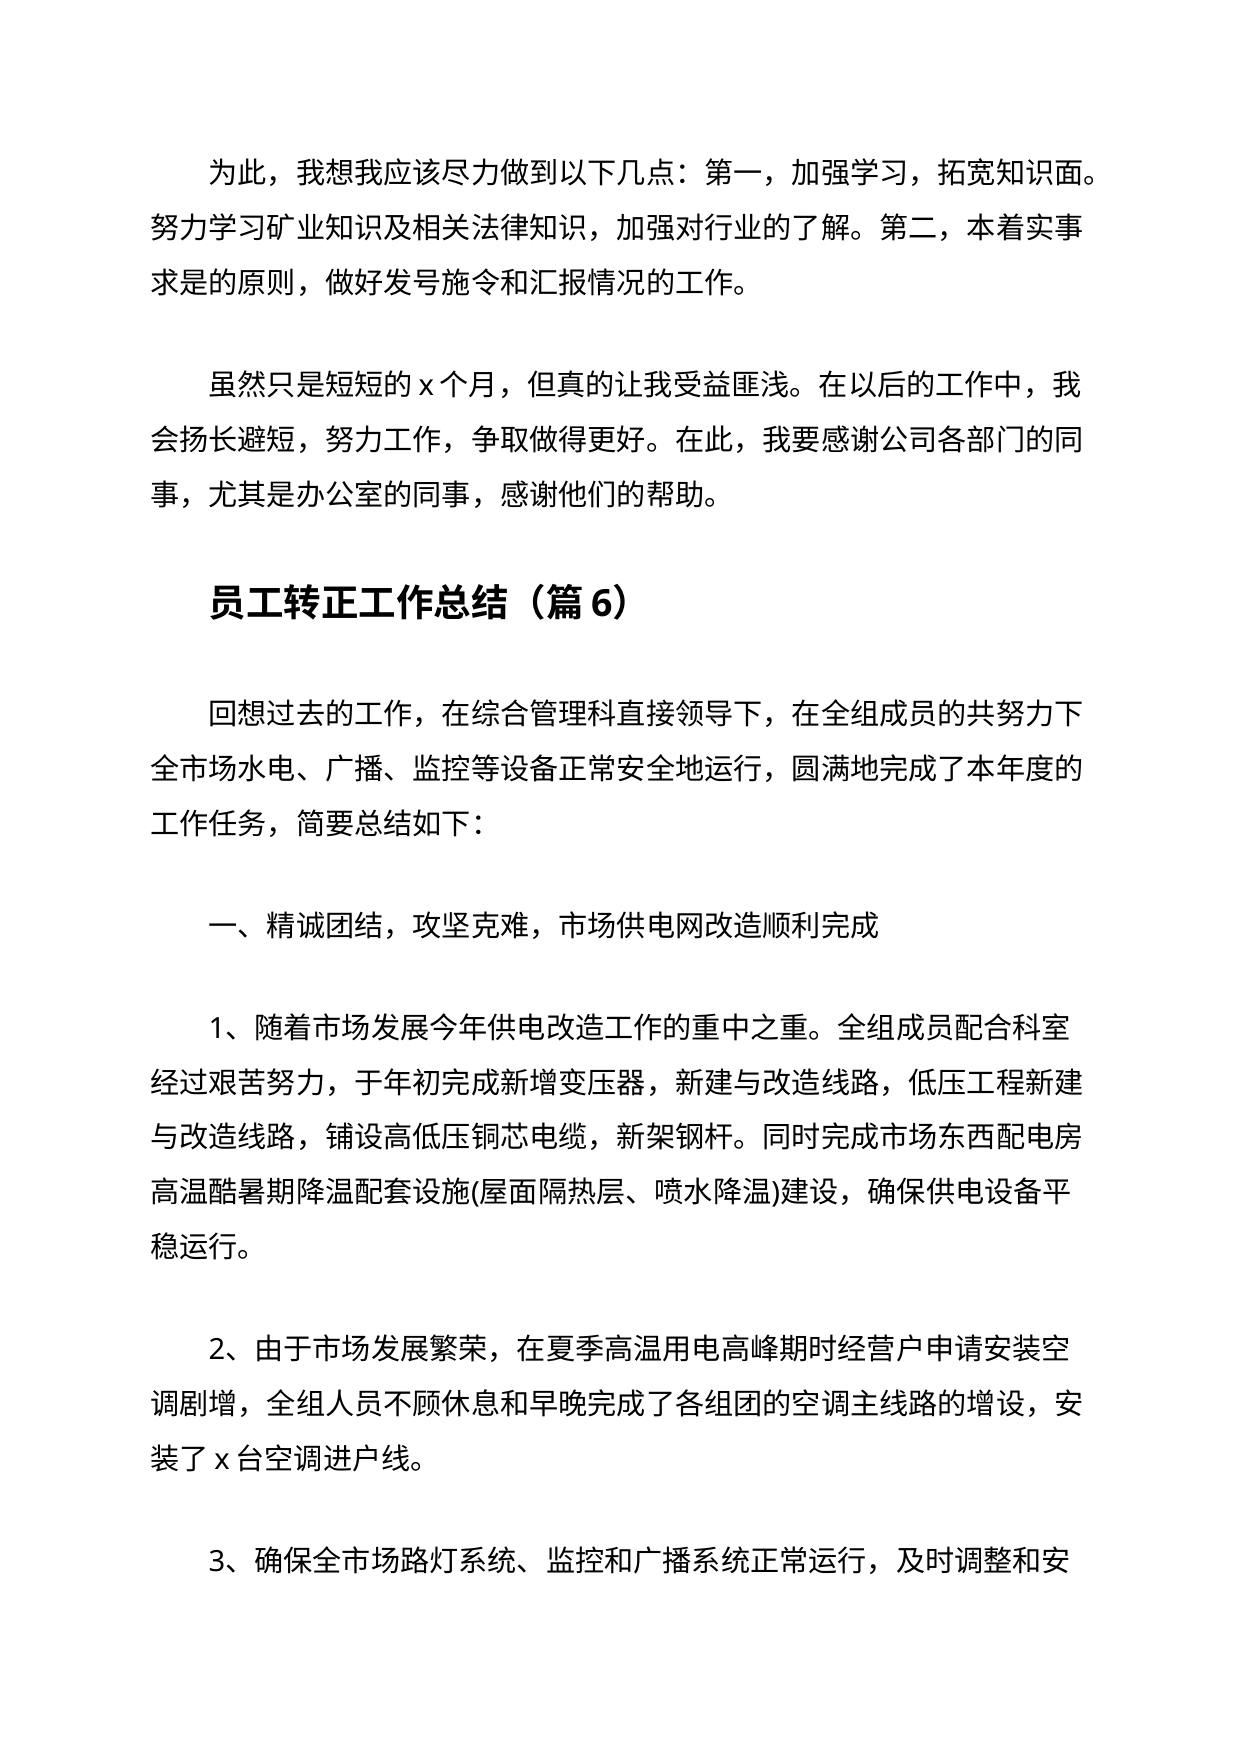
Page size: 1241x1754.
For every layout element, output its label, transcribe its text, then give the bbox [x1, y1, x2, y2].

text 虽然只是短短的x个月，但真的让我受益匪浅。在以后的工作中，我会扬长避短，努力工作，争取做得更好。在此，我要感谢公司各部门的同事，尤其是办公室的同事，感谢他们的帮助。 [150, 362, 1090, 514]
text 为此，我想我应该尽力做到以下几点：第一，加强学习，拓宽知识面。努力学习矿业知识及相关法律知识，加强对行业的了解。第二，本着实事求是的原则，做好发号施令和汇报情况的工作。 [150, 150, 1090, 302]
text 1、随着市场发展今年供电改造工作的重中之重。全组成员配合科室经过艰苦努力，于年初完成新增变压器，新建与改造线路，低压工程新建与改造线路，铺设高低压铜芯电缆，新架钢杆。同时完成市场东西配电房高温酷暑期降温配套设施(屋面隔热层、喷水降温)建设，确保供电设备平稳运行。 [150, 1004, 1090, 1266]
text 一、精诚团结，攻坚克难，市场供电网改造顺利完成 [150, 902, 1090, 945]
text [150, 1538, 1090, 1580]
text 员工转正工作总结（篇6） [150, 573, 1090, 628]
text 回想过去的工作，在综合管理科直接领导下，在全组成员的共努力下全市场水电、广播、监控等设备正常安全地运行，圆满地完成了本年度的工作任务，简要总结如下： [150, 691, 1090, 843]
text 2、由于市场发展繁荣，在夏季高温用电高峰期时经营户申请安装空调剧增，全组人员不顾休息和早晚完成了各组团的空调主线路的增设，安装了x台空调进户线。 [150, 1326, 1090, 1478]
